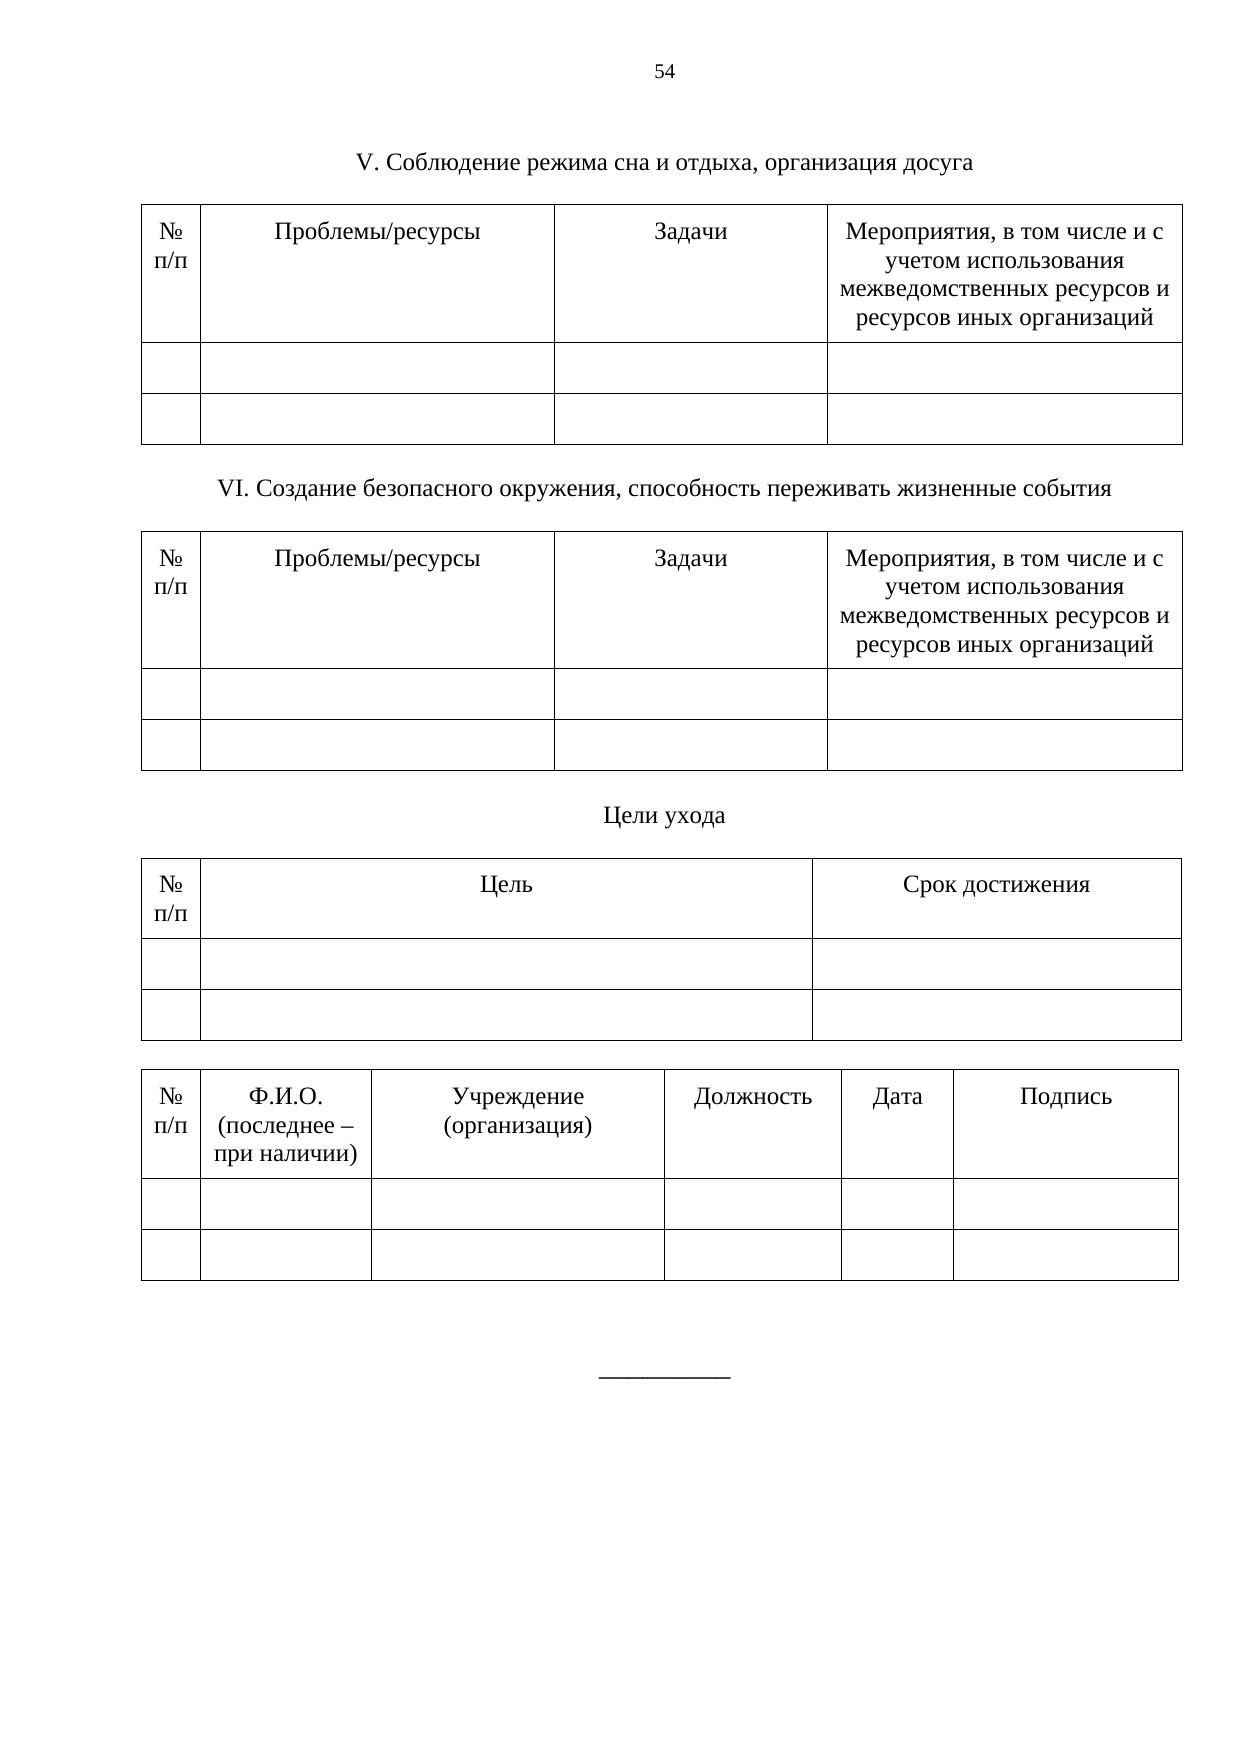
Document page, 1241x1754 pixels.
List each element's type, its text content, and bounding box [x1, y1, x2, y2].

text _________ [148, 1348, 1181, 1382]
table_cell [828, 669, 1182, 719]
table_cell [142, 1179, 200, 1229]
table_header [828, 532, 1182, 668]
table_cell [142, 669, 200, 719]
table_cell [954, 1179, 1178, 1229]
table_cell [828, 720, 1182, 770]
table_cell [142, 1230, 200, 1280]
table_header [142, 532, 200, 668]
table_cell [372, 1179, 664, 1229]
text Цели ухода [148, 800, 1181, 829]
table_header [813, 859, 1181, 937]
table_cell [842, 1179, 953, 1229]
text V. Соблюдение режима сна и отдыха, организация досуга [148, 147, 1181, 176]
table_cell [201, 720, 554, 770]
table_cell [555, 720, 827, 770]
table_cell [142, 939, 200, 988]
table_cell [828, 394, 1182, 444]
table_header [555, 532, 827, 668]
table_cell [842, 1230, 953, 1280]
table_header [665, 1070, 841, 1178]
text VI. Создание безопасного окружения, способность переживать жизненные события [148, 473, 1181, 502]
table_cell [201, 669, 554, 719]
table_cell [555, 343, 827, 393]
table_header № п/п [142, 205, 200, 342]
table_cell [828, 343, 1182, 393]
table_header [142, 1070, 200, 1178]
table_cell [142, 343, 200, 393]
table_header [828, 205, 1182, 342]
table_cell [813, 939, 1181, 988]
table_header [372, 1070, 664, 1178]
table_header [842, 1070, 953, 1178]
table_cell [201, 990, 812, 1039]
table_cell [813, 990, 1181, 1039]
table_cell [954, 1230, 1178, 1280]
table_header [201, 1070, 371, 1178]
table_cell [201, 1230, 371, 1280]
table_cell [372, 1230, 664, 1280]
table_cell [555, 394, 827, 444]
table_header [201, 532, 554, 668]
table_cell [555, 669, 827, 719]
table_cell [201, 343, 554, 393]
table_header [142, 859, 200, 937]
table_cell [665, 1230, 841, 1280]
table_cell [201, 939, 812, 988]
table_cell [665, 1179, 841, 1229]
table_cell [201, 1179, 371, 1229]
table_header Проблемы/ресурсы [201, 205, 554, 342]
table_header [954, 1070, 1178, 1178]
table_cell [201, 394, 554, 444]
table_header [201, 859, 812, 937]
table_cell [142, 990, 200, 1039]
table_header Задачи [555, 205, 827, 342]
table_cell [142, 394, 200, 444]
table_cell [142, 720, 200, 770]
